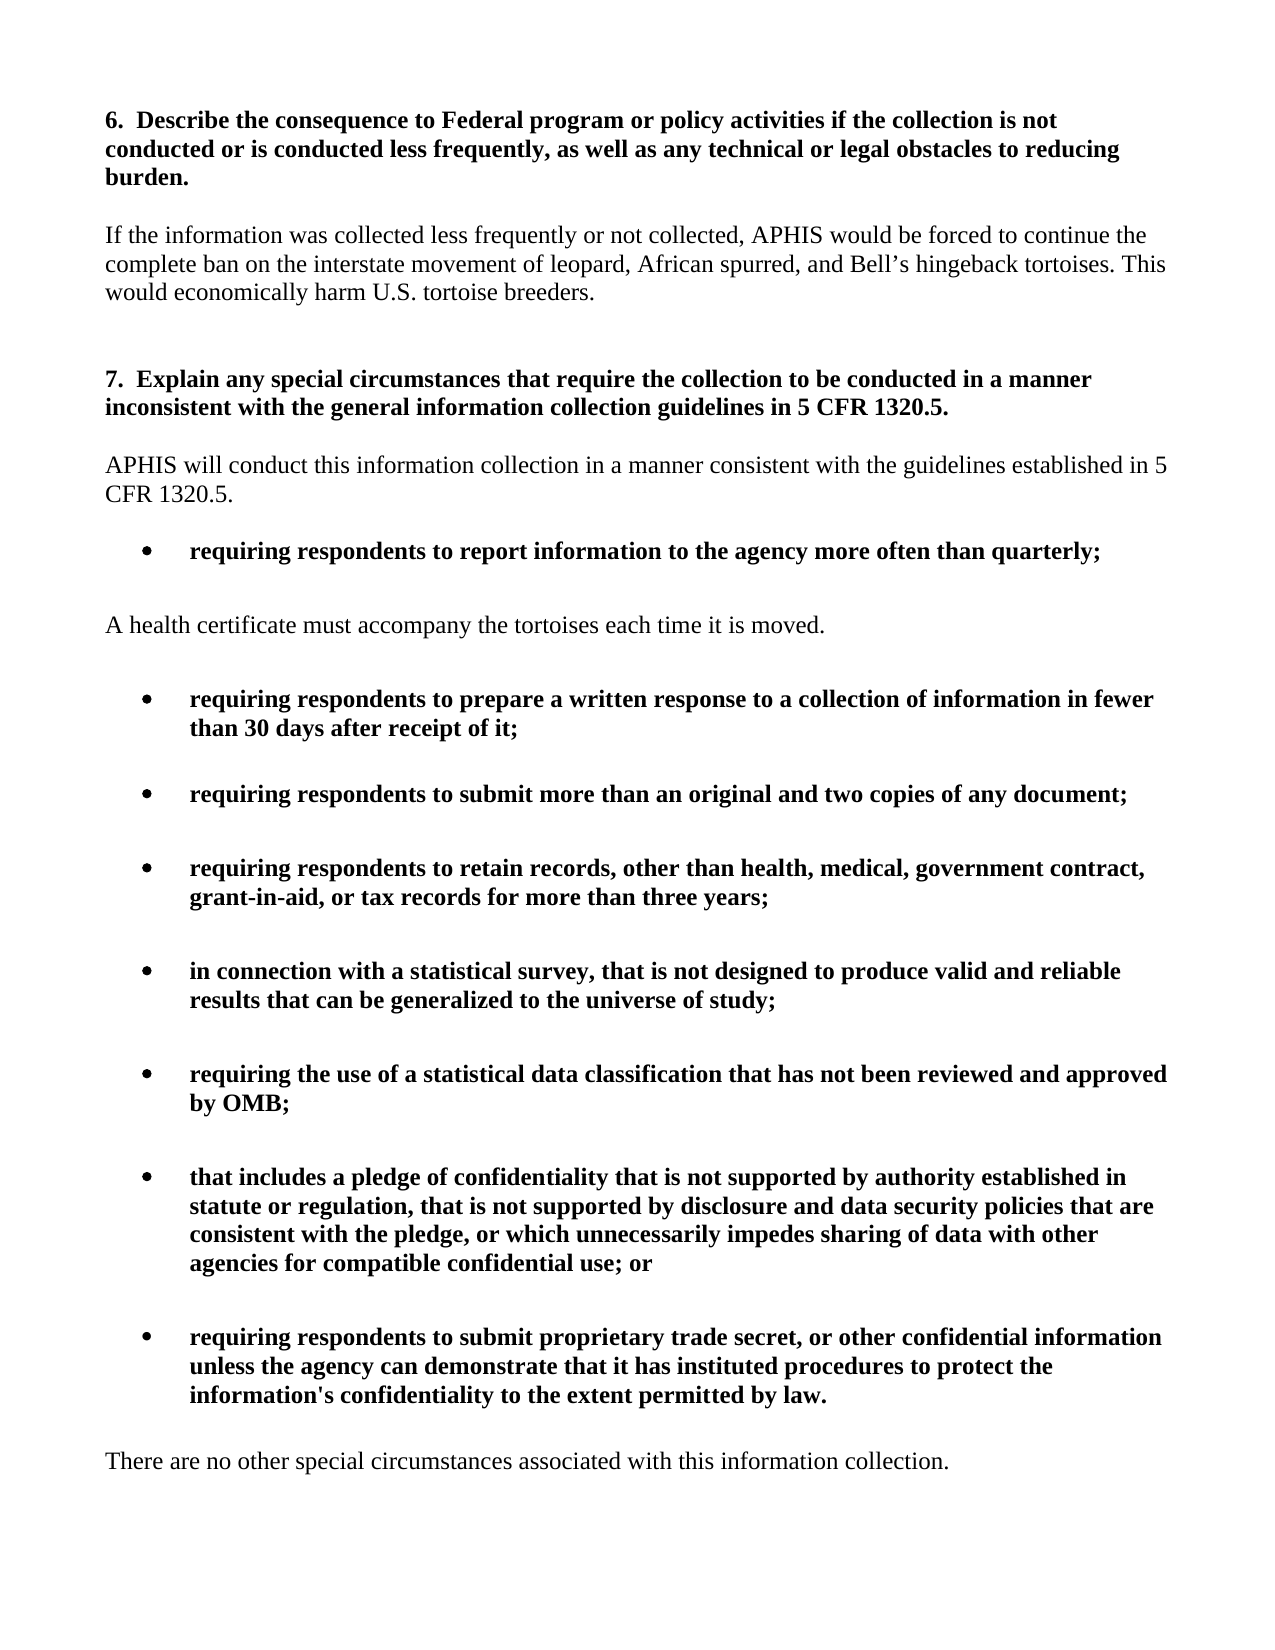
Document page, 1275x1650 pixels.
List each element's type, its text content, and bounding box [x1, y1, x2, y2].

list in connection with a statistical survey, that is not designed to produce valid and reliable results that can be generalized to the universe of study; [142, 956, 1170, 1014]
list requiring respondents to retain records, other than health, medical, government contract, grant-in-aid, or tax records for more than three years; [142, 853, 1170, 911]
list requiring respondents to submit proprietary trade secret, or other confidential information unless the agency can demonstrate that it has instituted procedures to protect the information's confidentiality to the extent permitted by law. [142, 1322, 1170, 1409]
list requiring respondents to prepare a written response to a collection of information in fewer than 30 days after receipt of it; [142, 684, 1170, 742]
text There are no other special circumstances associated with this information collection. [105, 1446, 1170, 1474]
list that includes a pledge of confidentiality that is not supported by authority established in statute or regulation, that is not supported by disclosure and data security policies that are consistent with the pledge, or which unnecessarily impedes sharing of data with other agencies for compatible confidential use; or [142, 1162, 1170, 1277]
text 7. Explain any special circumstances that require the collection to be conducted in a manner inconsistent with the general information collection guidelines in 5 CFR 1320.5. [105, 364, 1170, 421]
text A health certificate must accompany the tortoises each time it is moved. [105, 610, 1170, 639]
text If the information was collected less frequently or not collected, APHIS would be forced to continue the complete ban on the interstate movement of leopard, African spurred, and Bell’s hingeback tortoises. This would economically harm U.S. tortoise breeders. [105, 220, 1170, 306]
list requiring respondents to submit more than an original and two copies of any document; [142, 779, 1170, 808]
list requiring the use of a statistical data classification that has not been reviewed and approved by OMB; [142, 1059, 1170, 1117]
list requiring respondents to report information to the agency more often than quarterly; [142, 536, 1170, 565]
text APHIS will conduct this information collection in a manner consistent with the guidelines established in 5 CFR 1320.5. [105, 450, 1170, 507]
text 6. Describe the consequence to Federal program or policy activities if the collection is not conducted or is conducted less frequently, as well as any technical or legal obstacles to reducing burden. [105, 105, 1170, 191]
